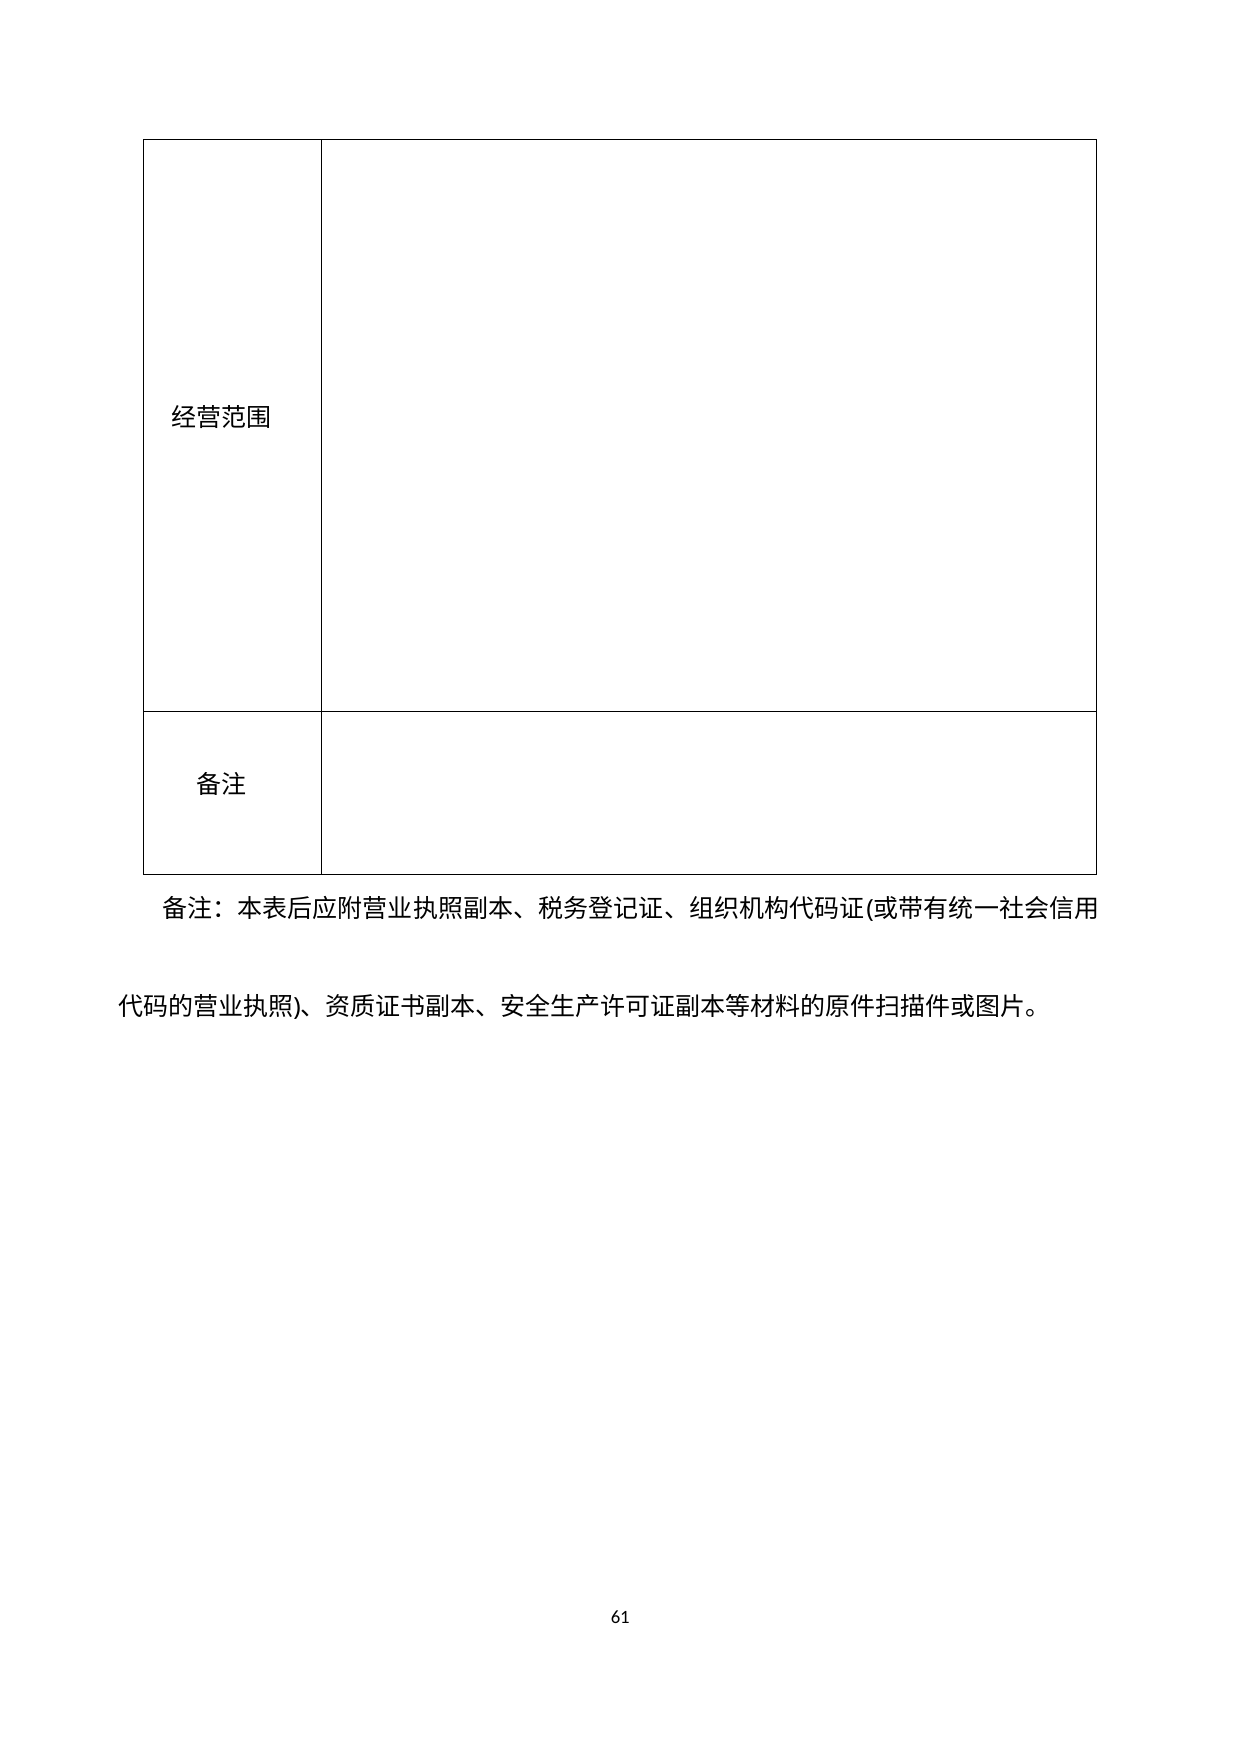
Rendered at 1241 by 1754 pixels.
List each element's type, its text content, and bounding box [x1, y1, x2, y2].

table_cell 备注 [144, 712, 321, 873]
table_cell 经营范围 [144, 140, 321, 711]
table_cell [322, 140, 1096, 711]
table_cell [322, 712, 1096, 873]
text 备注：本表后应附营业执照副本、税务登记证、组织机构代码证(或带有统一社会信用代码的营业执照)、资质证书副本、安全生产许可证副本等材料的原件扫描件或图片。 [118, 874, 1100, 1037]
